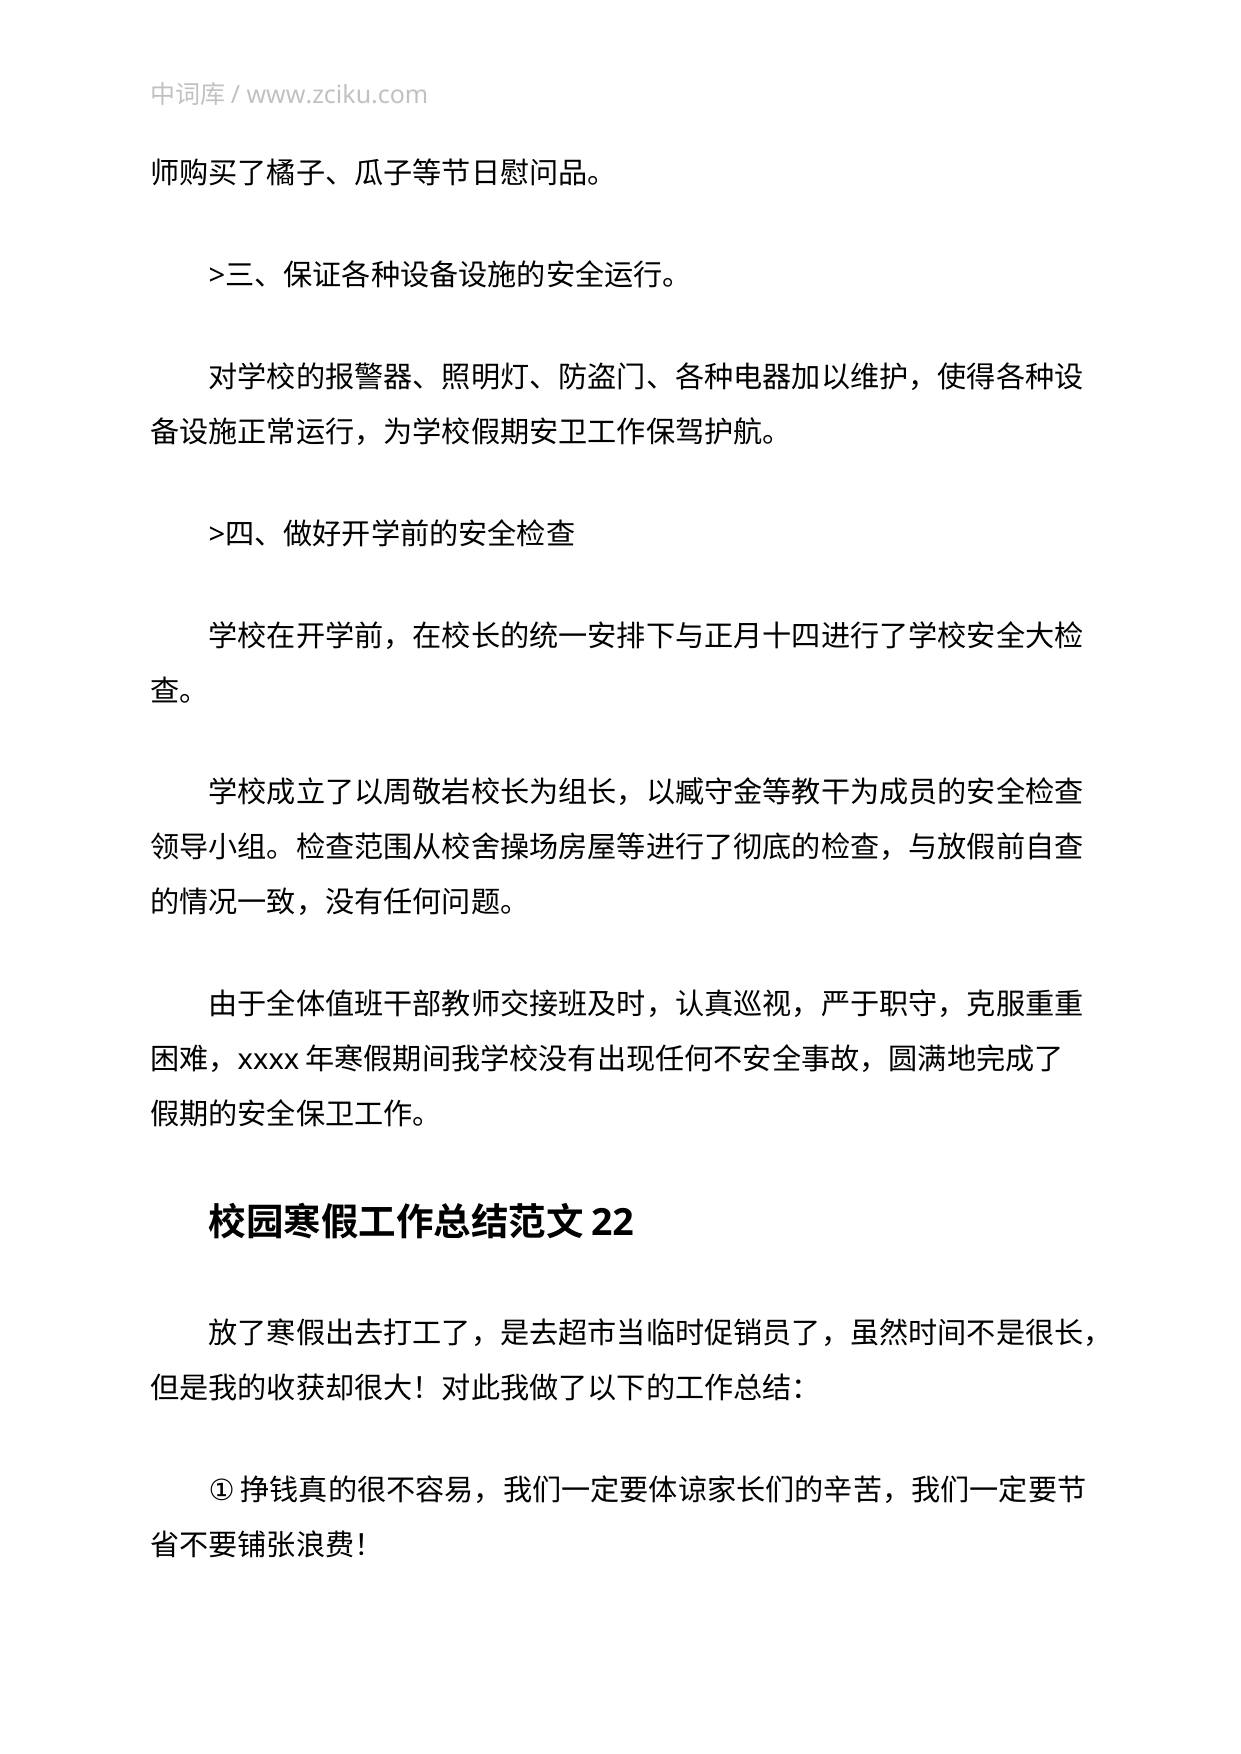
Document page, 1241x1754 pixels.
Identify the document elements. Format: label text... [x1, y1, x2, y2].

text ①挣钱真的很不容易，我们一定要体谅家长们的辛苦，我们一定要节省不要铺张浪费！ [150, 1467, 1090, 1564]
text 学校在开学前，在校长的统一安排下与正月十四进行了学校安全大检查。 [150, 612, 1090, 709]
text 校园寒假工作总结范文22 [150, 1192, 1090, 1247]
text >三、保证各种设备设施的安全运行。 [150, 252, 1090, 294]
text 由于全体值班干部教师交接班及时，认真巡视，严于职守，克服重重困难，xxxx年寒假期间我学校没有出现任何不安全事故，圆满地完成了假期的安全保卫工作。 [150, 981, 1090, 1133]
text >四、做好开学前的安全检查 [150, 510, 1090, 553]
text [150, 150, 1090, 192]
text 学校成立了以周敬岩校长为组长，以臧守金等教干为成员的安全检查领导小组。检查范围从校舍操场房屋等进行了彻底的检查，与放假前自查的情况一致，没有任何问题。 [150, 769, 1090, 921]
text 对学校的报警器、照明灯、防盗门、各种电器加以维护，使得各种设备设施正常运行，为学校假期安卫工作保驾护航。 [150, 354, 1090, 451]
text 放了寒假出去打工了，是去超市当临时促销员了，虽然时间不是很长，但是我的收获却很大！对此我做了以下的工作总结： [150, 1310, 1090, 1407]
